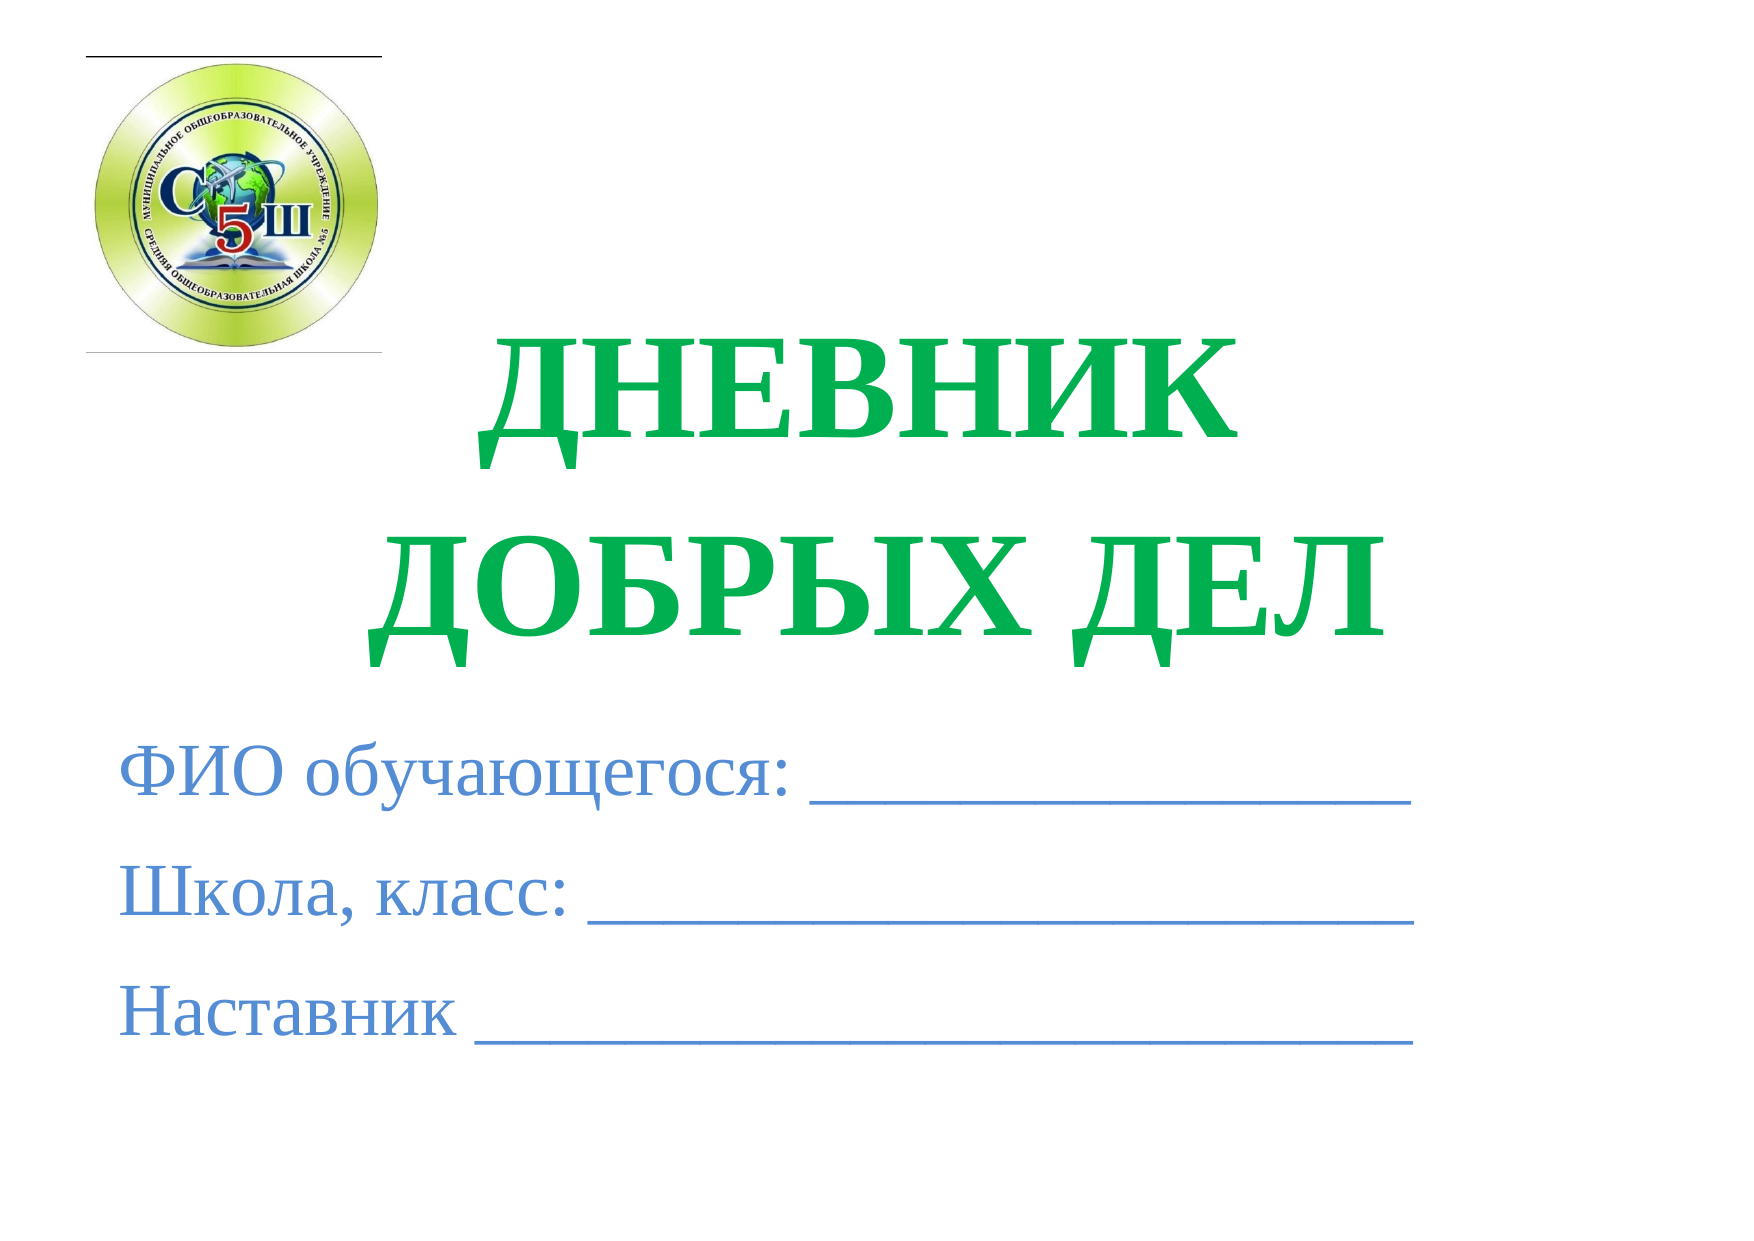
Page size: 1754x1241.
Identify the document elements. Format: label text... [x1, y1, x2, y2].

text Наставник _________________________ [118, 965, 1636, 1051]
picture [85, 56, 382, 353]
text Школа, класс: ______________________ [118, 845, 1636, 931]
text ДНЕВНИК ДОБРЫХ ДЕЛ [118, 297, 1636, 700]
text ФИО обучающегося: ________________ [118, 725, 1636, 811]
